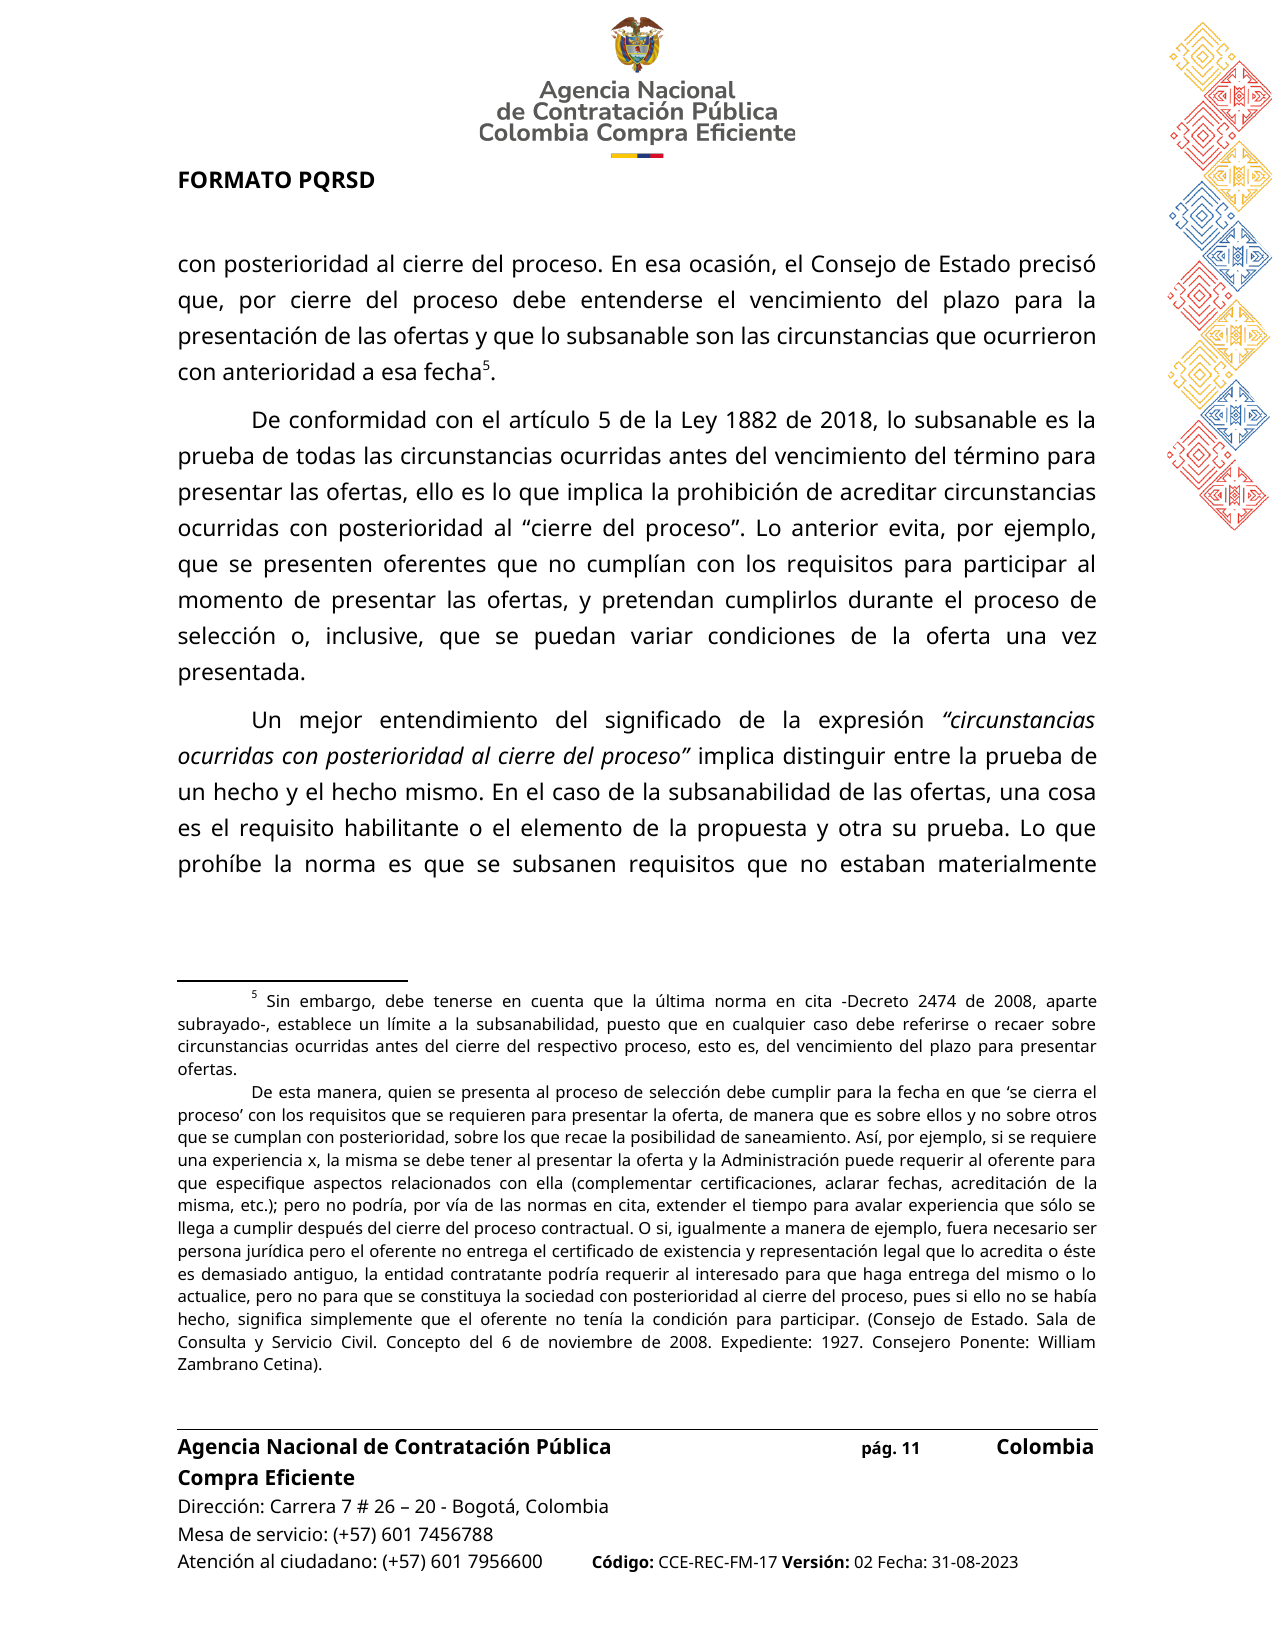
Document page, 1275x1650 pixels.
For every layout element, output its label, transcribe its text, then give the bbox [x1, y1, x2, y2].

text Un mejor entendimiento del significado de la expresión “circunstancias ocurridas con posterioridad al cierre del proceso” implica distinguir entre la prueba de un hecho y el hecho mismo. En el caso de la subsanabilidad de las ofertas, una cosa es el requisito habilitante o el elemento de la propuesta y otra su prueba. Lo que prohíbe la norma es que se subsanen requisitos que no estaban materialmente cumplidos al momento de presentación de la oferta, o en palabras de la ley, que se acrediten hechos que ocurrieron después del cierre del proceso. [177, 704, 1098, 879]
picture [479, 17, 796, 158]
picture [1165, 22, 1272, 528]
text De conformidad con el artículo 5 de la Ley 1882 de 2018, lo subsanable es la prueba de todas las circunstancias ocurridas antes del vencimiento del término para presentar las ofertas, ello es lo que implica la prohibición de acreditar circunstancias ocurridas con posterioridad al “cierre del proceso”. Lo anterior evita, por ejemplo, que se presenten oferentes que no cumplían con los requisitos para participar al momento de presentar las ofertas, y pretendan cumplirlos durante el proceso de selección o, inclusive, que se puedan variar condiciones de la oferta una vez presentada. [177, 404, 1098, 687]
